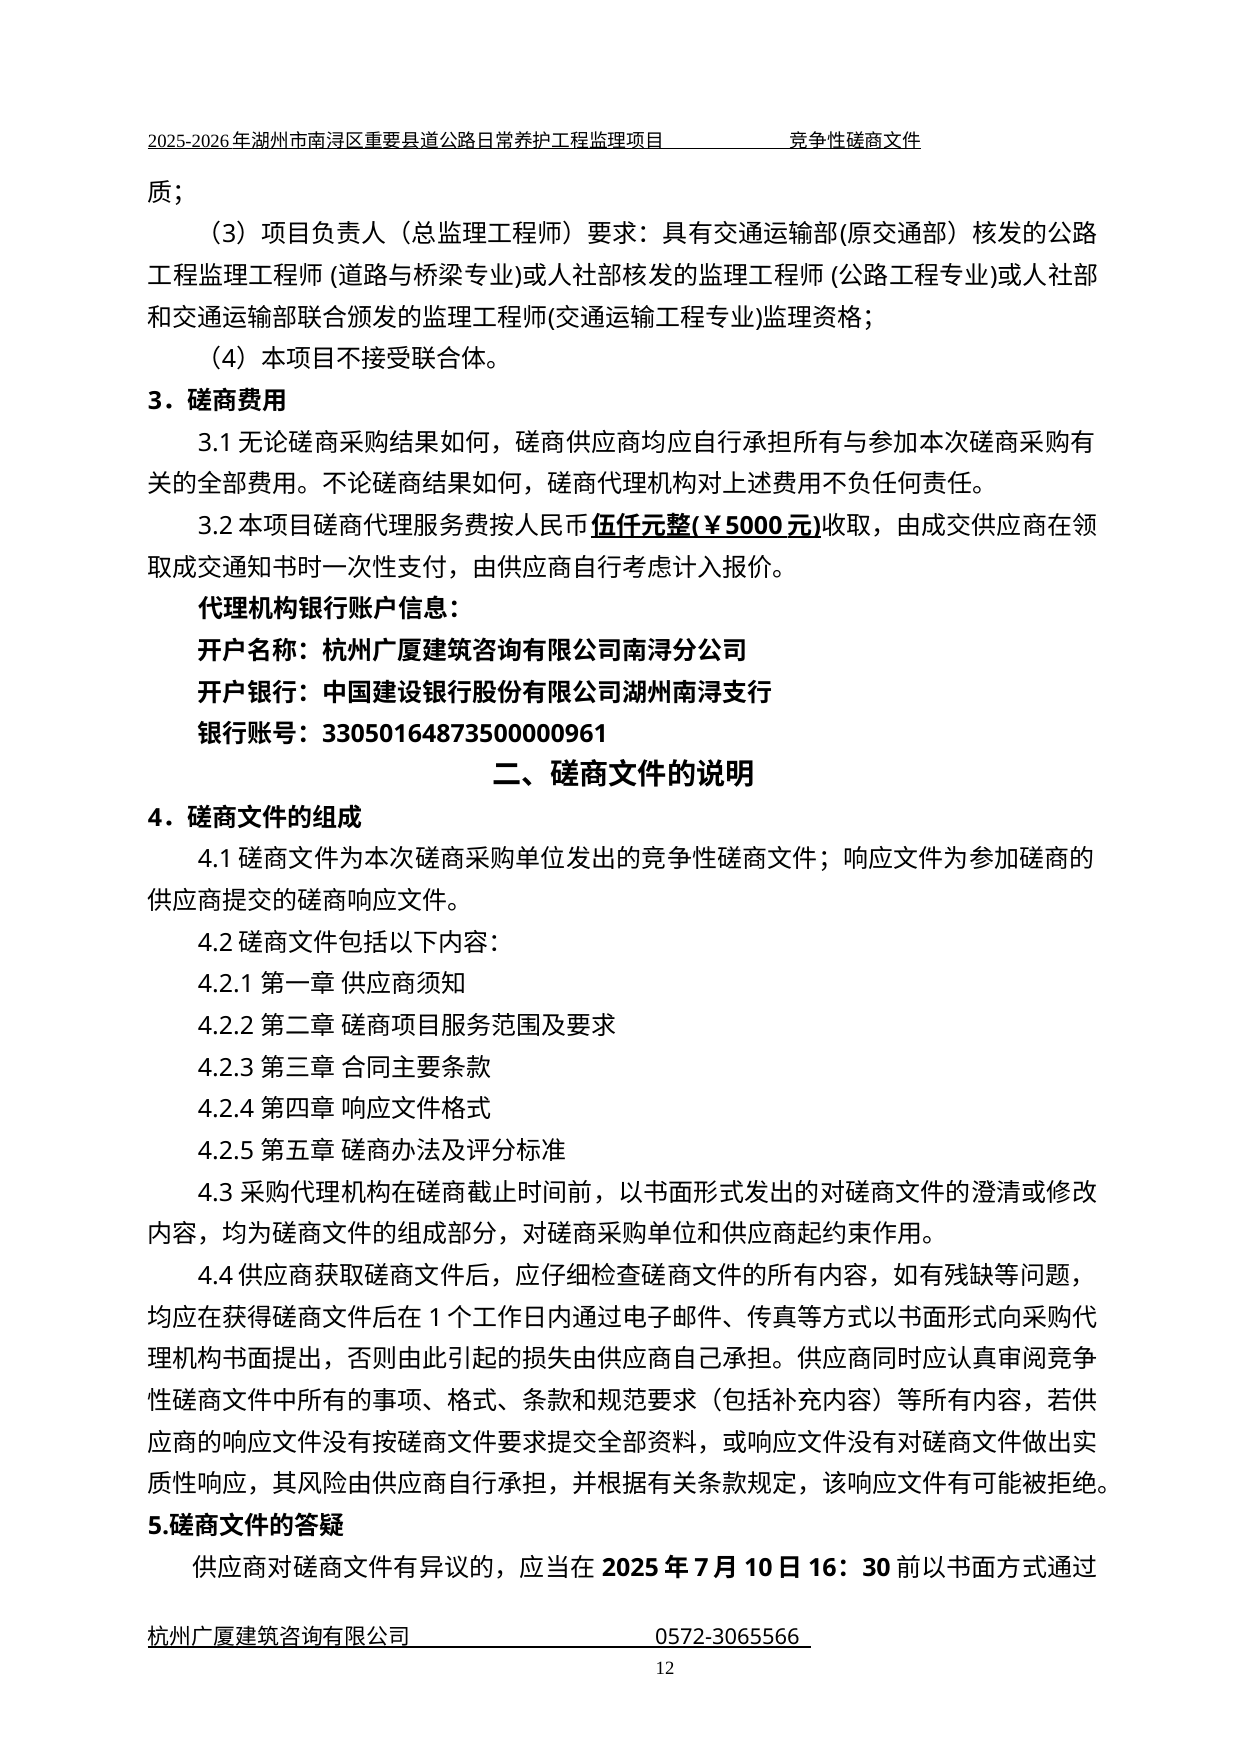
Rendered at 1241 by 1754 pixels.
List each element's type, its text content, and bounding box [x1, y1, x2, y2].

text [148, 1543, 1098, 1584]
text （3）项目负责人（总监理工程师）要求：具有交通运输部(原交通部）核发的公路工程监理工程师 (道路与桥梁专业)或人社部核发的监理工程师 (公路工程专业)或人社部和交通运输部联合颁发的监理工程师(交通运输工程专业)监理资格； [148, 209, 1098, 334]
text 4.2.2 第二章 磋商项目服务范围及要求 [148, 1001, 1098, 1043]
text 开户银行：中国建设银行股份有限公司湖州南浔支行 [148, 668, 1098, 709]
text 4.2.1 第一章 供应商须知 [148, 959, 1098, 1001]
text 3.2本项目磋商代理服务费按人民币伍仟元整(￥5000元)收取，由成交供应商在领取成交通知书时一次性支付，由供应商自行考虑计入报价。 [148, 501, 1098, 584]
text 4.2.5 第五章 磋商办法及评分标准 [148, 1126, 1098, 1168]
text 3.1无论磋商采购结果如何，磋商供应商均应自行承担所有与参加本次磋商采购有关的全部费用。不论磋商结果如何，磋商代理机构对上述费用不负任何责任。 [148, 418, 1098, 501]
text 4．磋商文件的组成 [148, 793, 1098, 834]
subtitle 二、磋商文件的说明 [148, 751, 1098, 793]
text 5.磋商文件的答疑 [148, 1501, 1098, 1543]
text 4.2.4 第四章 响应文件格式 [148, 1084, 1098, 1126]
text 4.1磋商文件为本次磋商采购单位发出的竞争性磋商文件；响应文件为参加磋商的供应商提交的磋商响应文件。 [148, 834, 1098, 918]
text 3．磋商费用 [148, 376, 1098, 418]
text 银行账号：33050164873500000961 [148, 709, 1098, 751]
text 4.3 采购代理机构在磋商截止时间前，以书面形式发出的对磋商文件的澄清或修改内容，均为磋商文件的组成部分，对磋商采购单位和供应商起约束作用。 [148, 1168, 1098, 1251]
text 代理机构银行账户信息： [148, 584, 1098, 626]
text 4.4供应商获取磋商文件后，应仔细检查磋商文件的所有内容，如有残缺等问题，均应在获得磋商文件后在1个工作日内通过电子邮件、传真等方式以书面形式向采购代理机构书面提出，否则由此引起的损失由供应商自己承担。供应商同时应认真审阅竞争 性磋商文件中所有的事项、格式、条款和规范要求（包括补充内容）等所有内容，若供应商的响应文件没有按磋商文件要求提交全部资料，或响应文件没有对磋商文件做出实质性响应，其风险由供应商自行承担，并根据有关条款规定，该响应文件有可能被拒绝。 [148, 1251, 1098, 1501]
text 4.2.3 第三章 合同主要条款 [148, 1043, 1098, 1084]
text 开户名称：杭州广厦建筑咨询有限公司南浔分公司 [148, 626, 1098, 668]
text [148, 168, 1098, 209]
text 4.2磋商文件包括以下内容： [148, 918, 1098, 959]
text （4）本项目不接受联合体。 [148, 334, 1098, 376]
